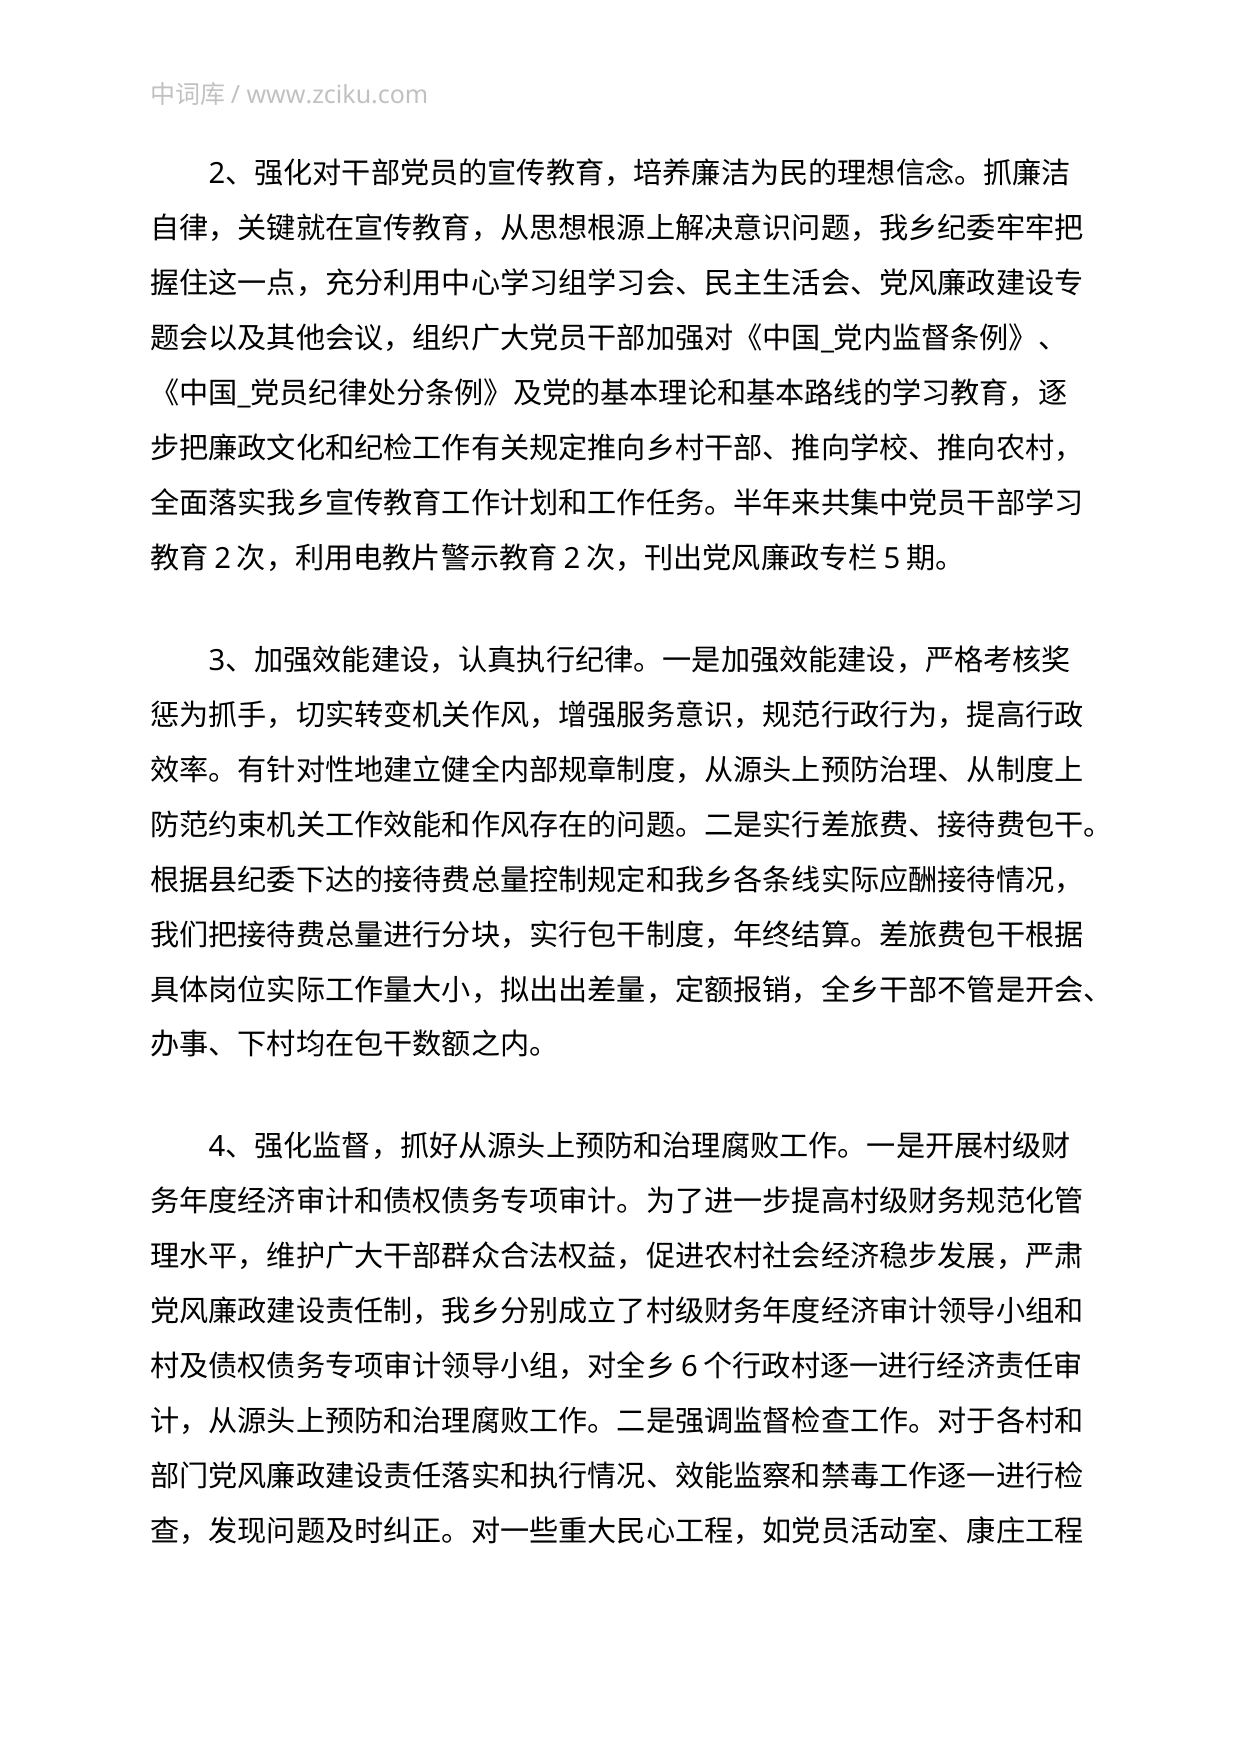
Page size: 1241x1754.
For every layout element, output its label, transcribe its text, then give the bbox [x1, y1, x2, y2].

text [150, 1123, 1090, 1549]
text 2、强化对干部党员的宣传教育，培养廉洁为民的理想信念。抓廉洁自律，关键就在宣传教育，从思想根源上解决意识问题，我乡纪委牢牢把握住这一点，充分利用中心学习组学习会、民主生活会、党风廉政建设专题会以及其他会议，组织广大党员干部加强对《中国_党内监督条例》、《中国_党员纪律处分条例》及党的基本理论和基本路线的学习教育，逐步把廉政文化和纪检工作有关规定推向乡村干部、推向学校、推向农村，全面落实我乡宣传教育工作计划和工作任务。半年来共集中党员干部学习教育2次，利用电教片警示教育2次，刊出党风廉政专栏5期。 [150, 150, 1090, 577]
text 3、加强效能建设，认真执行纪律。一是加强效能建设，严格考核奖惩为抓手，切实转变机关作风，增强服务意识，规范行政行为，提高行政效率。有针对性地建立健全内部规章制度，从源头上预防治理、从制度上防范约束机关工作效能和作风存在的问题。二是实行差旅费、接待费包干。根据县纪委下达的接待费总量控制规定和我乡各条线实际应酬接待情况，我们把接待费总量进行分块，实行包干制度，年终结算。差旅费包干根据具体岗位实际工作量大小，拟出出差量，定额报销，全乡干部不管是开会、办事、下村均在包干数额之内。 [150, 637, 1090, 1063]
